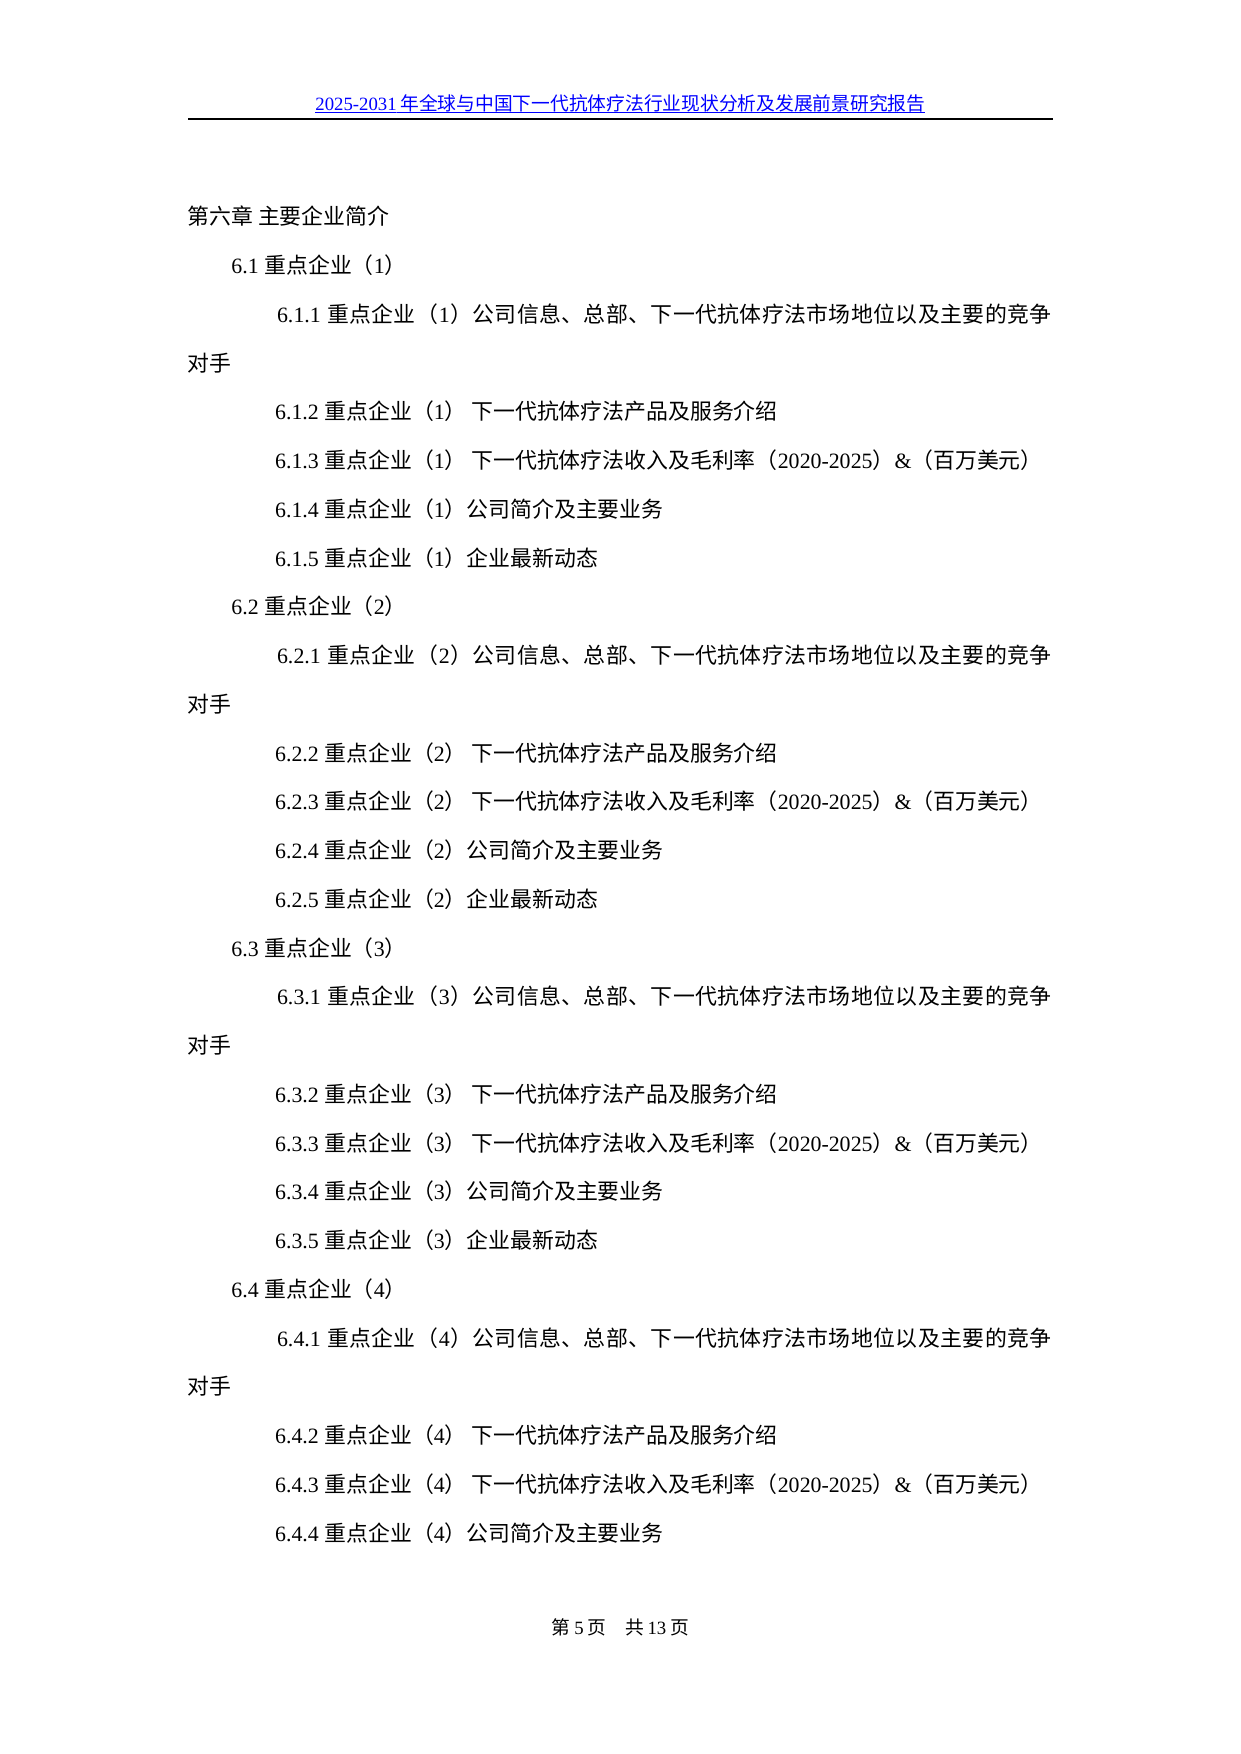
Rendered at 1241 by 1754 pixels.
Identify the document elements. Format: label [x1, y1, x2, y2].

text [187, 150, 1053, 1548]
